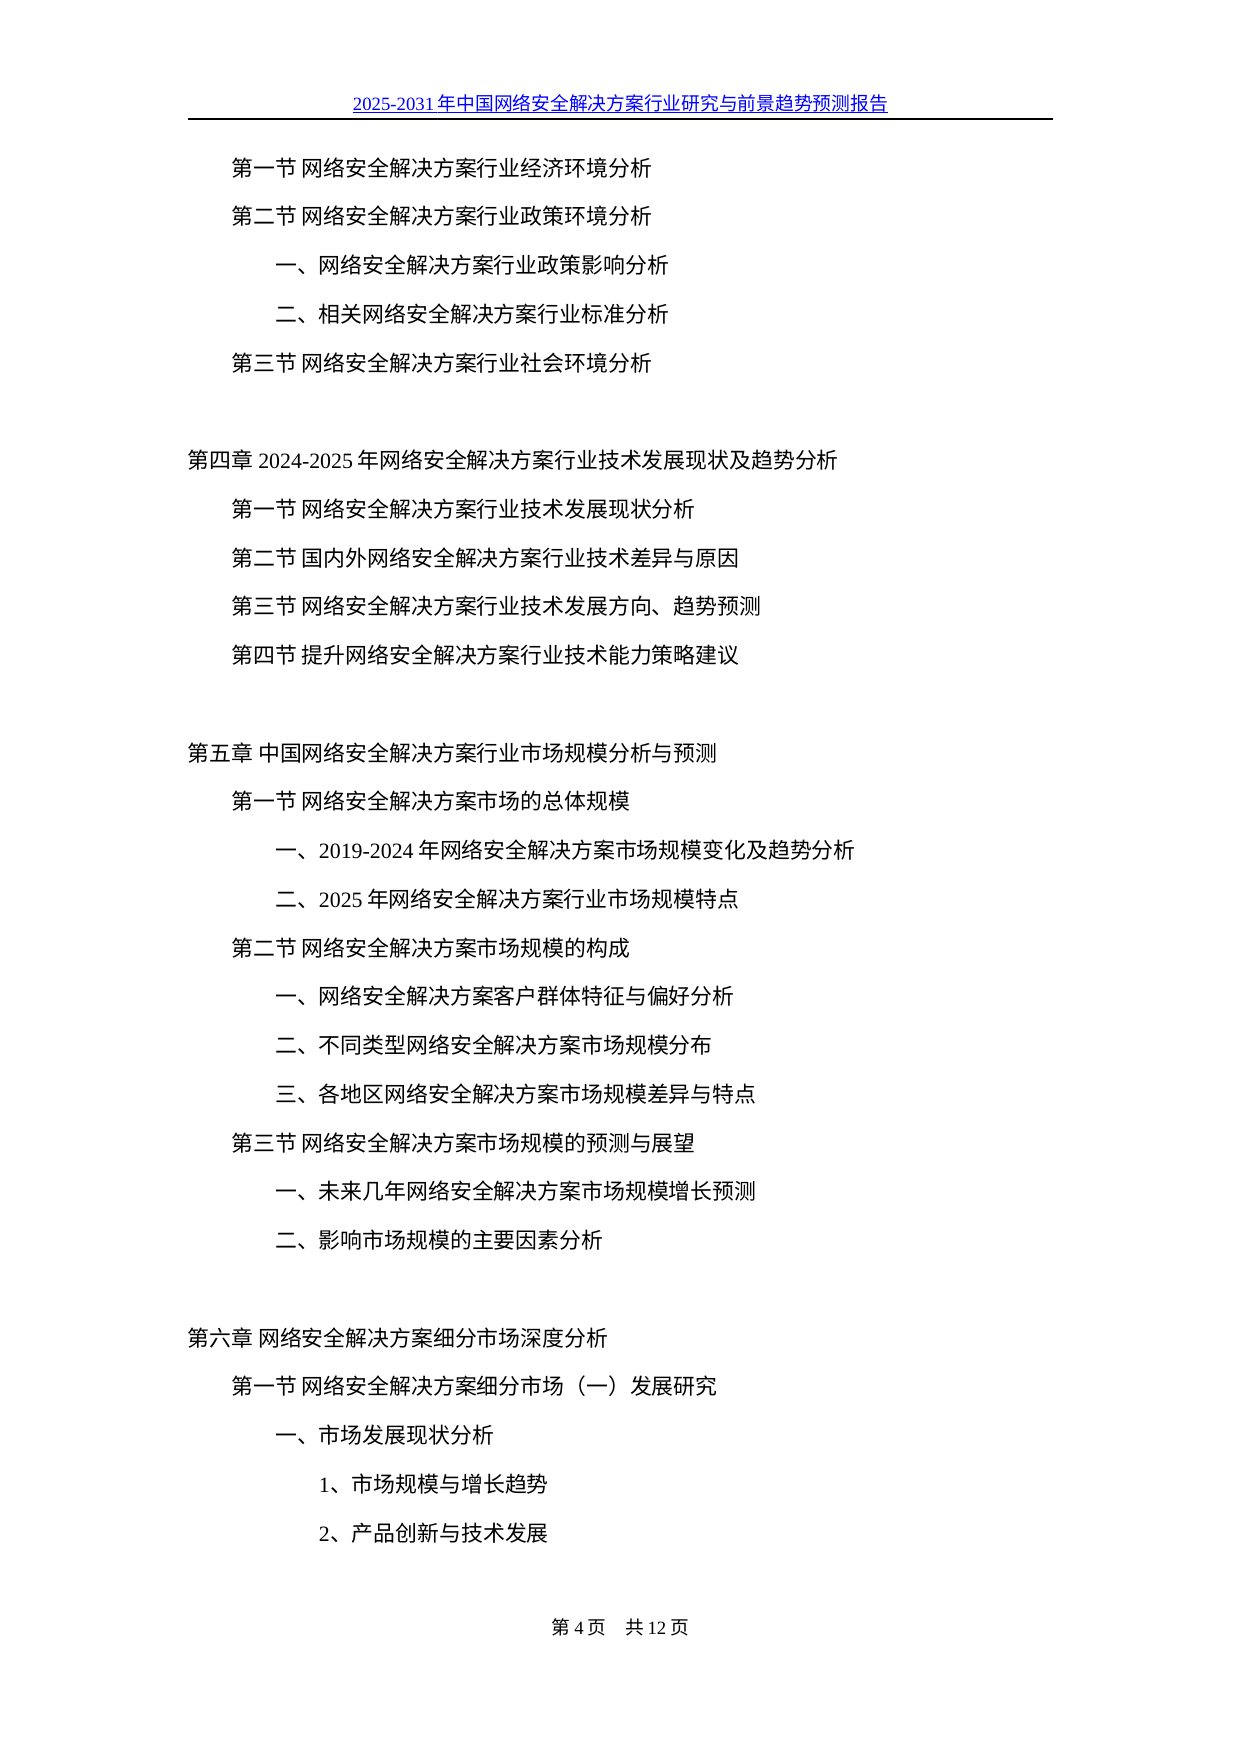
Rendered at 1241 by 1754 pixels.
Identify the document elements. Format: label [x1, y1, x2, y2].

text [187, 150, 1053, 1548]
